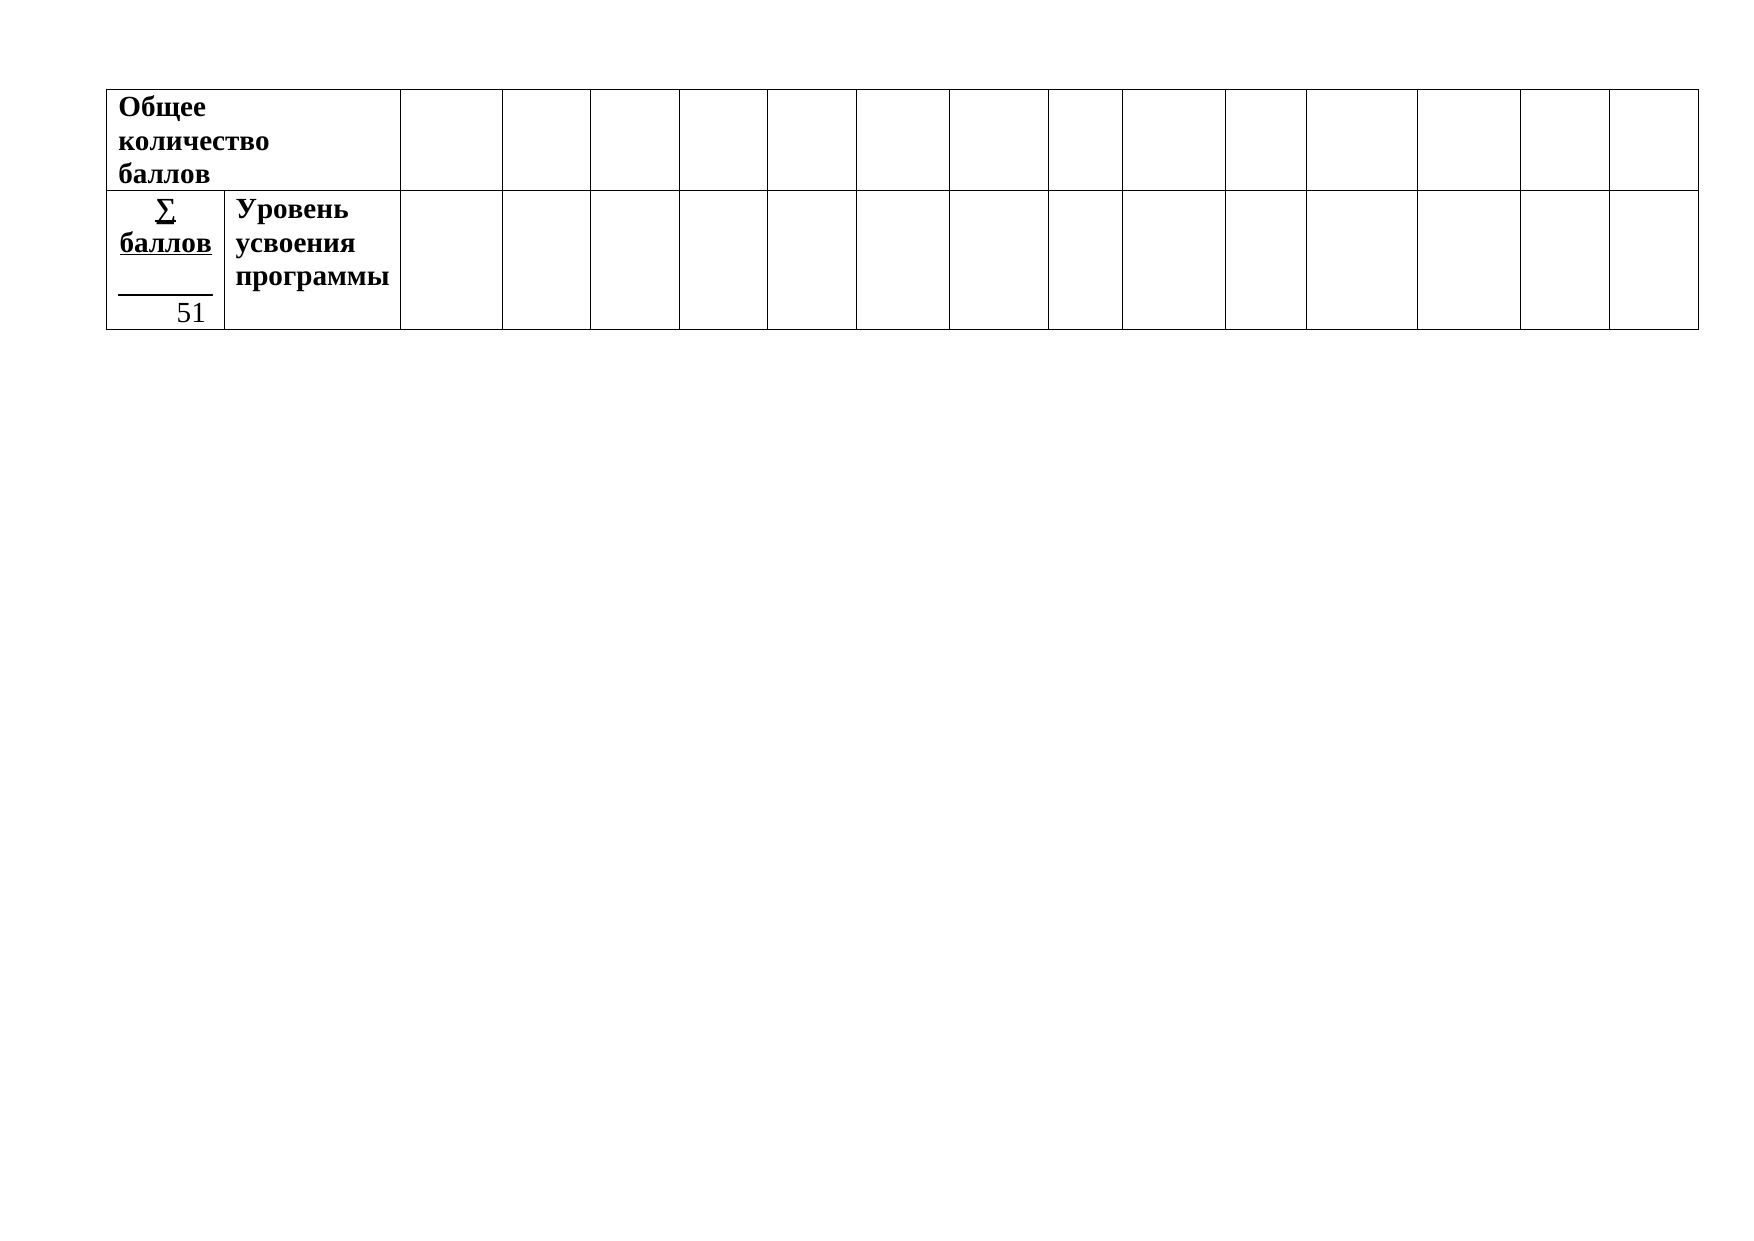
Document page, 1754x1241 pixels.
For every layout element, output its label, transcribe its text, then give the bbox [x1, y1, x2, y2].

table_cell [401, 191, 502, 329]
table_cell [1226, 90, 1306, 190]
table_cell [950, 90, 1048, 190]
table_cell [1307, 90, 1417, 190]
table_cell [1610, 90, 1698, 190]
table_cell [680, 191, 767, 329]
table_cell [1610, 191, 1698, 329]
table_cell [768, 191, 856, 329]
table_cell [401, 90, 502, 190]
table_cell [1123, 191, 1225, 329]
table_cell [857, 191, 949, 329]
table_cell [591, 90, 679, 190]
table_cell [591, 191, 679, 329]
table_cell [857, 90, 949, 190]
table_cell Общее количество баллов [107, 90, 400, 190]
table_cell Уровень усвоения программы [225, 191, 400, 329]
table_cell [1418, 191, 1520, 329]
table_cell [1226, 191, 1306, 329]
table_cell [768, 90, 856, 190]
table_cell [950, 191, 1048, 329]
table_cell [1049, 191, 1122, 329]
table_cell [503, 191, 590, 329]
table_cell [680, 90, 767, 190]
table_cell [1521, 90, 1609, 190]
table_cell [1123, 90, 1225, 190]
table_cell ∑ баллов 51 [107, 191, 224, 329]
table_cell [1418, 90, 1520, 190]
table_cell [503, 90, 590, 190]
table_cell [1521, 191, 1609, 329]
table_cell [1049, 90, 1122, 190]
table_cell [1307, 191, 1417, 329]
